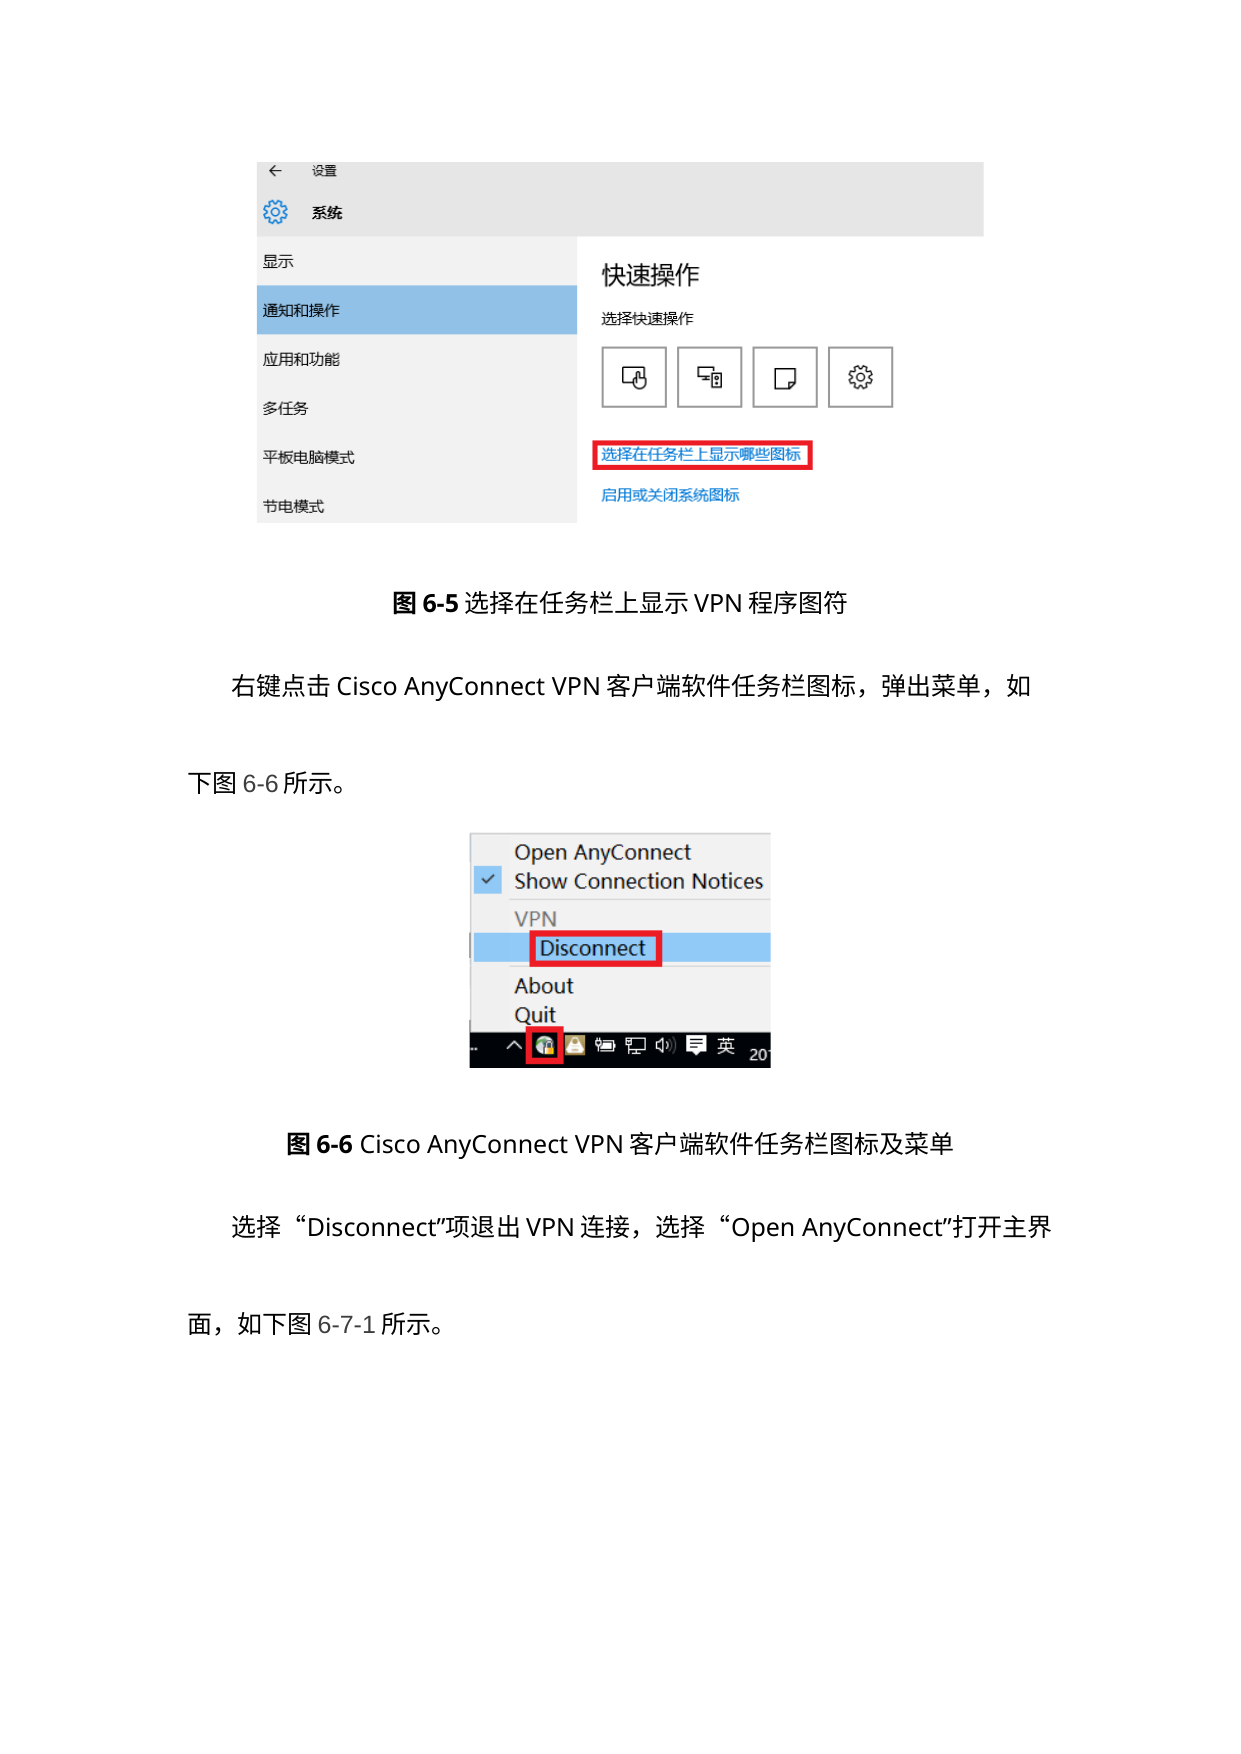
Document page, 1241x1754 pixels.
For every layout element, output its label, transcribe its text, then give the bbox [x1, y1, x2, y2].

picture [469, 832, 771, 1068]
text 图6-5选择在任务栏上显示VPN程序图符 [187, 569, 1053, 634]
text 右键点击Cisco AnyConnect VPN客户端软件任务栏图标，弹出菜单，如下图6-6所示。 [187, 652, 1053, 814]
text 图6-6 Cisco AnyConnect VPN客户端软件任务栏图标及菜单 [187, 1110, 1053, 1175]
picture [256, 162, 984, 523]
text 选择“Disconnect”项退出VPN连接，选择“Open AnyConnect”打开主界面，如下图6-7-1所示。 [187, 1193, 1053, 1355]
